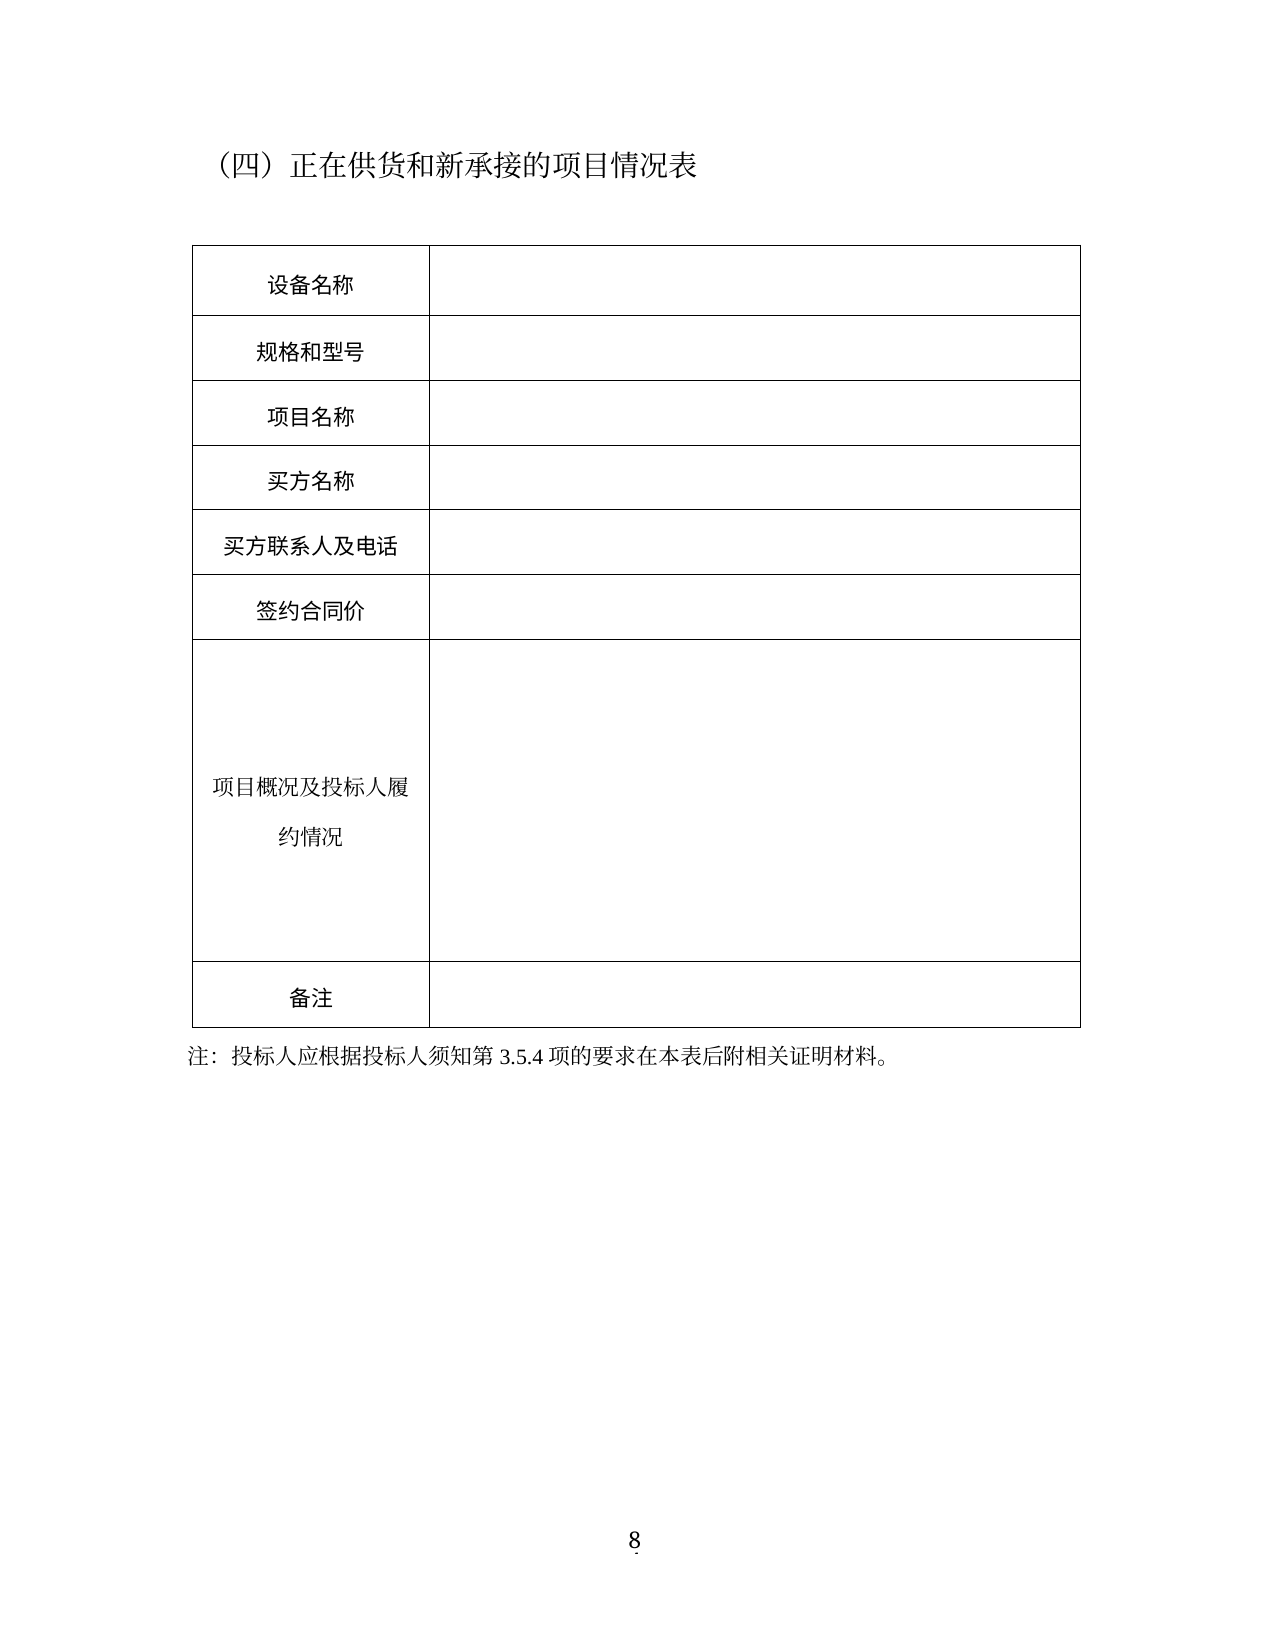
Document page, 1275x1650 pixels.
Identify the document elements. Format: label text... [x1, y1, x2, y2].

table_cell [430, 446, 1080, 509]
table_cell 备注 [193, 962, 429, 1027]
table_cell [430, 316, 1080, 379]
text 注：投标人应根据投标人须知第 3.5.4 项的要求在本表后附相关证明材料。 [187, 1039, 1096, 1071]
table_cell [430, 640, 1080, 961]
table_cell [430, 962, 1080, 1027]
subtitle （四）正在供货和新承接的项目情况表 [202, 146, 889, 184]
table_cell 签约合同价 [193, 575, 429, 639]
table_header [430, 246, 1080, 315]
table_cell 规格和型号 [193, 316, 429, 379]
table_cell 买方联系人及电话 [193, 510, 429, 574]
table_header 设备名称 [193, 246, 429, 315]
table_cell 项目名称 [193, 381, 429, 444]
table_cell [430, 510, 1080, 574]
table_cell [430, 381, 1080, 444]
table_cell 买方名称 [193, 446, 429, 509]
table_cell 项目概况及投标人履 约情况 [193, 640, 429, 961]
table_cell [430, 575, 1080, 639]
